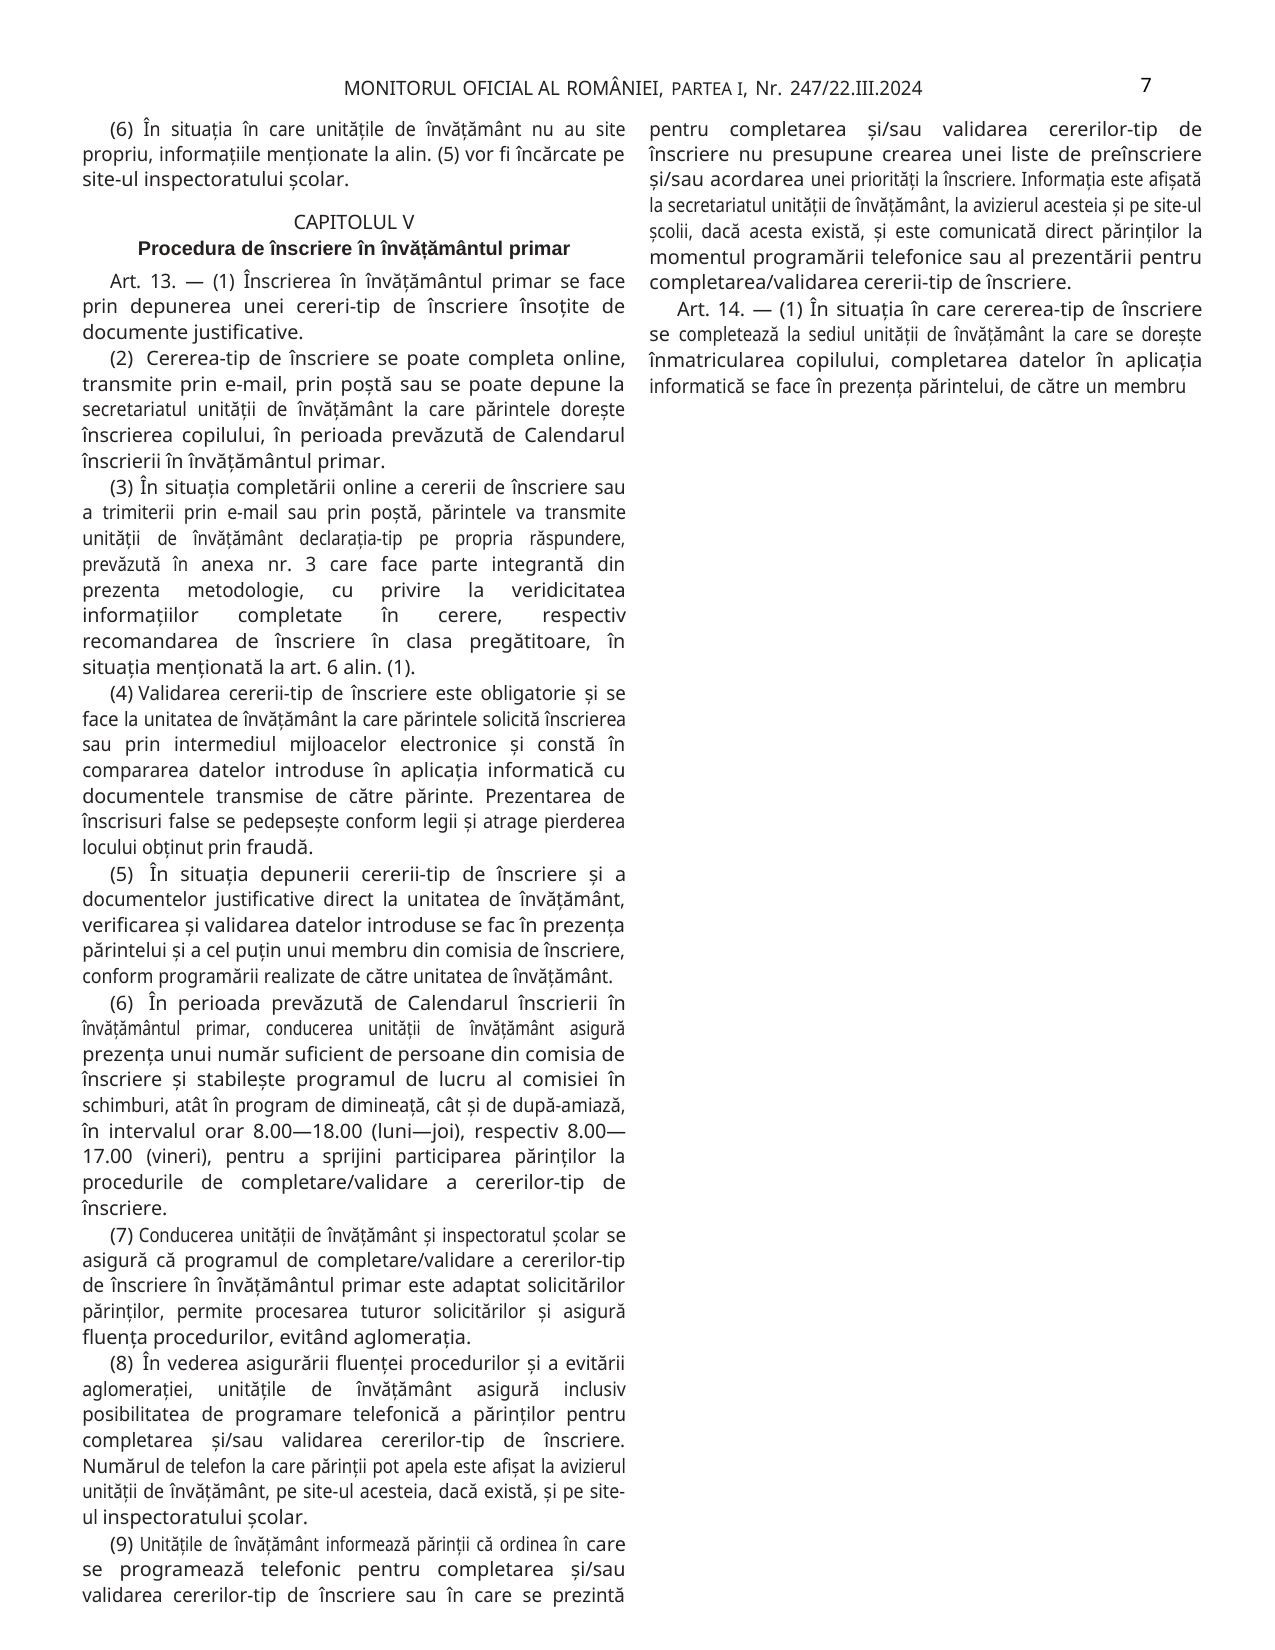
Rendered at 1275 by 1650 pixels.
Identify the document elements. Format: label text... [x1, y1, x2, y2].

list În situația în care unitățile de învățământ nu au site propriu, informațiile menționate la alin. (5) vor fi încărcate pe site-ul inspectoratului școlar. [82, 116, 626, 193]
list Unitățile de învățământ informează părinții că ordinea în care se programează telefonic pentru completarea și/sau validarea cererilor-tip de înscriere sau în care se prezintă pentru completarea și/sau validarea cererilor-tip de înscriere nu presupune crearea unei liste de preînscriere și/sau acordarea unei priorități la înscriere. Informația este afișată la secretariatul unității de învățământ, la avizierul acesteia și pe site-ul școlii, dacă acesta există, și este comunicată direct părinților la momentul programării telefonice sau al prezentării pentru completarea/validarea cererii-tip de înscriere. [82, 1531, 626, 1608]
list În vederea asigurării fluenței procedurilor și a evitării aglomerației, unitățile de învățământ asigură inclusiv posibilitatea de programare telefonică a părinților pentru completarea și/sau validarea cererilor-tip de înscriere. Numărul de telefon la care părinții pot apela este afișat la avizierul unității de învățământ, pe site-ul acesteia, dacă există, și pe site-ul inspectoratului școlar. [82, 1350, 626, 1530]
list Unitățile de învățământ informează părinții că ordinea în care se programează telefonic pentru completarea și/sau validarea cererilor-tip de înscriere sau în care se prezintă pentru completarea și/sau validarea cererilor-tip de înscriere nu presupune crearea unei liste de preînscriere și/sau acordarea unei priorități la înscriere. Informația este afișată la secretariatul unității de învățământ, la avizierul acesteia și pe site-ul școlii, dacă acesta există, și este comunicată direct părinților la momentul programării telefonice sau al prezentării pentru completarea/validarea cererii-tip de înscriere. [649, 116, 1202, 296]
list În perioada prevăzută de Calendarul înscrierii în învățământul primar, conducerea unității de învățământ asigură prezența unui număr suficient de persoane din comisia de înscriere și stabilește programul de lucru al comisiei în schimburi, atât în program de dimineață, cât și de după-amiază, în intervalul orar 8.00—18.00 (luni—joi), respectiv 8.00—17.00 (vineri), pentru a sprijini participarea părinților la procedurile de completare/validare a cererilor-tip de înscriere. [82, 990, 626, 1221]
list În situația completării online a cererii de înscriere sau a trimiterii prin e-mail sau prin poștă, părintele va transmite unității de învățământ declarația-tip pe propria răspundere, prevăzută în anexa nr. 3 care face parte integrantă din prezenta metodologie, cu privire la veridicitatea informațiilor completate în cerere, respectiv recomandarea de înscriere în clasa pregătitoare, în situația menționată la art. 6 alin. (1). [82, 474, 626, 680]
text Art. 13. — (1) Înscrierea în învățământul primar se face prin depunerea unei cereri-tip de înscriere însoțite de documente justificative. [82, 268, 626, 345]
text Art. 14. — (1) În situația în care cererea-tip de înscriere se completează la sediul unității de învățământ la care se dorește înmatricularea copilului, completarea datelor în aplicația informatică se face în prezența părintelui, de către un membru [649, 296, 1202, 399]
list În situația depunerii cererii-tip de înscriere și a documentelor justificative direct la unitatea de învățământ, verificarea și validarea datelor introduse se fac în prezența părintelui și a cel puțin unui membru din comisia de înscriere, conform programării realizate de către unitatea de învățământ. [82, 861, 626, 989]
list Validarea cererii-tip de înscriere este obligatorie și se face la unitatea de învățământ la care părintele solicită înscrierea sau prin intermediul mijloacelor electronice și constă în compararea datelor introduse în aplicația informatică cu documentele transmise de către părinte. Prezentarea de înscrisuri false se pedepsește conform legii și atrage pierderea locului obținut prin fraudă. [82, 680, 626, 860]
list Cererea-tip de înscriere se poate completa online, transmite prin e-mail, prin poștă sau se poate depune la secretariatul unității de învățământ la care părintele dorește înscrierea copilului, în perioada prevăzută de Calendarul înscrierii în învățământul primar. [82, 345, 626, 474]
text CAPITOLUL V [131, 209, 577, 236]
subtitle Procedura de înscriere în învățământul primar [131, 237, 577, 260]
list Conducerea unității de învățământ și inspectoratul școlar se asigură că programul de completare/validare a cererilor-tip de înscriere în învățământul primar este adaptat solicitărilor părinților, permite procesarea tuturor solicitărilor și asigură fluența procedurilor, evitând aglomerația. [82, 1222, 626, 1350]
